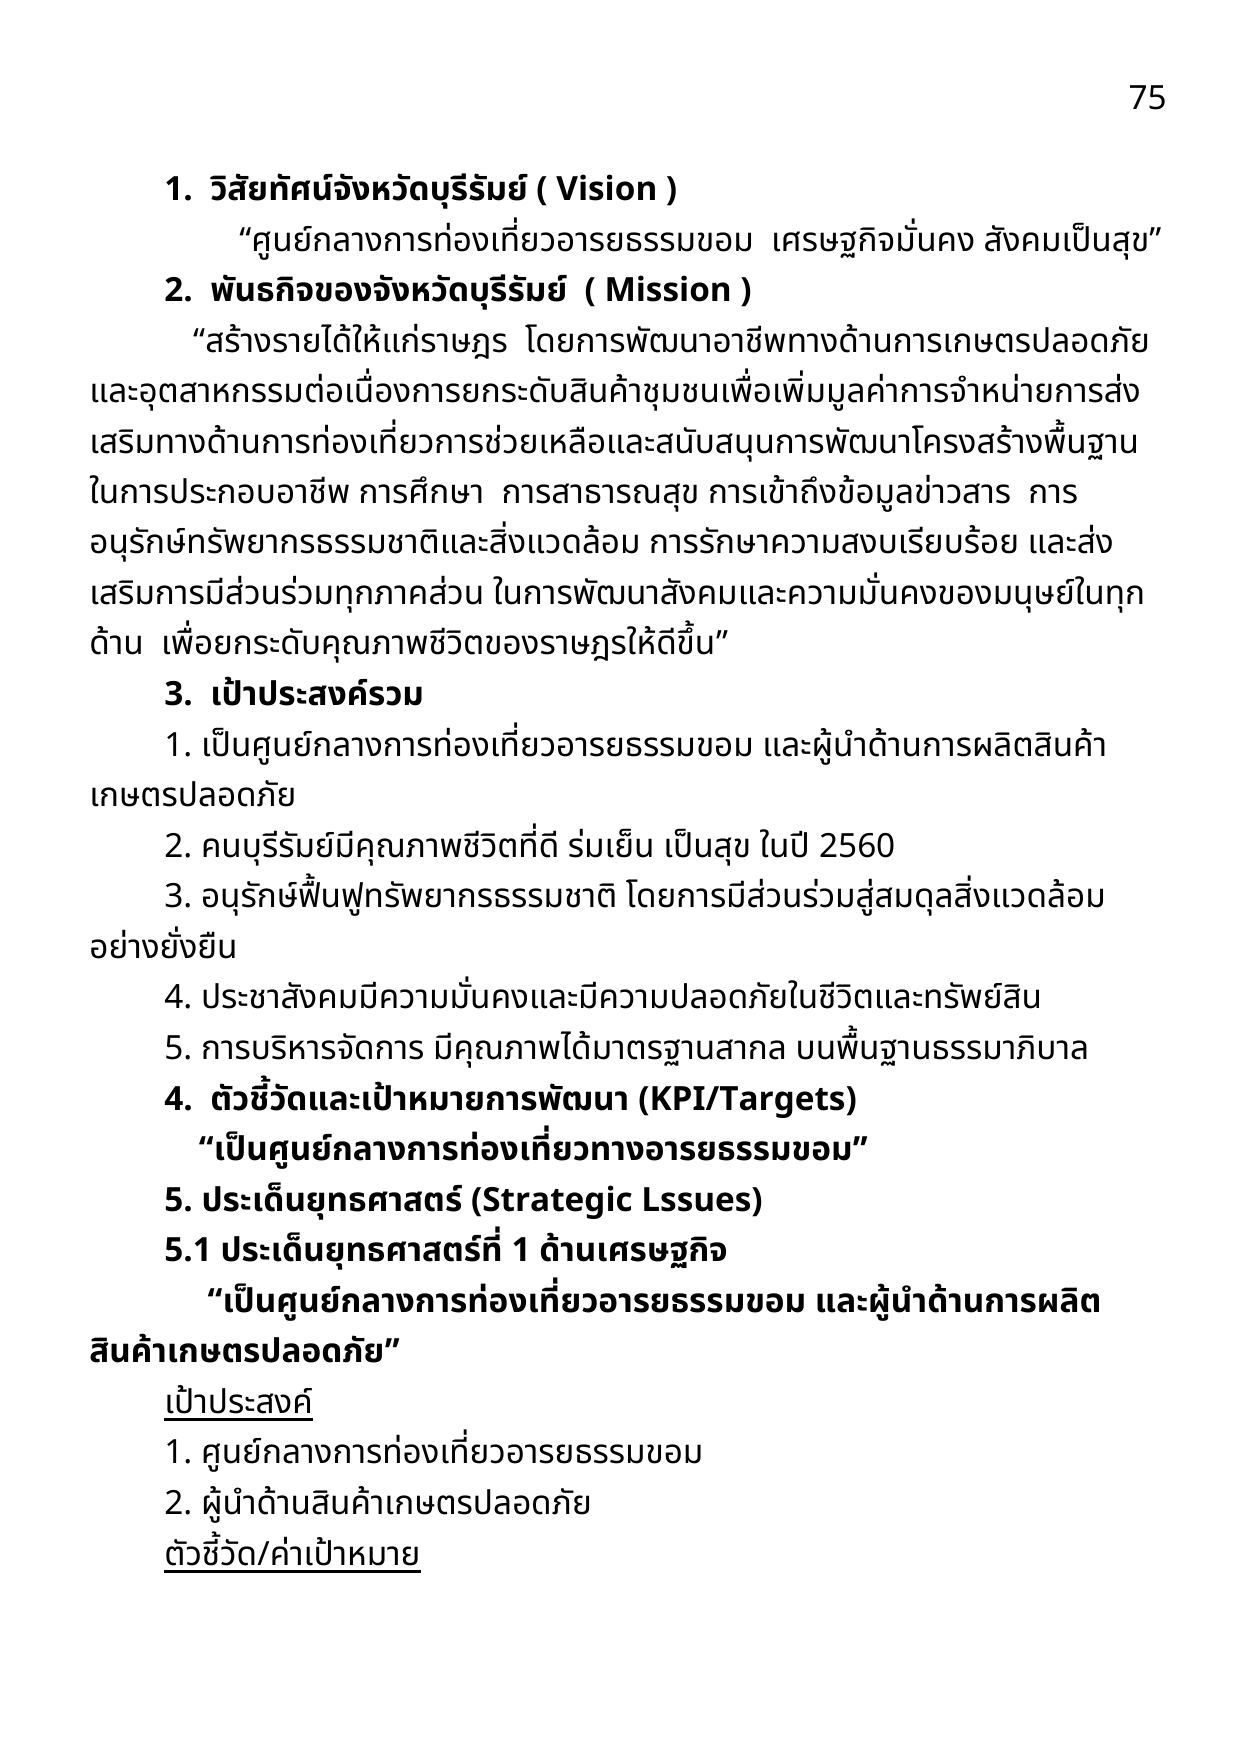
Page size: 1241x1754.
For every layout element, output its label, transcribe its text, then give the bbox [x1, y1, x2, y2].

text 5. การบริหารจัดการ มีคุณภาพได้มาตรฐานสากล บนพื้นฐานธรรมาภิบาล [89, 1024, 1166, 1074]
text 2. พันธกิจของจังหวัดบุรีรัมย์ ( Mission ) [164, 266, 1166, 317]
text “ศูนย์กลางการท่องเที่ยวอารยธรรมขอม เศรษฐกิจมั่นคง สังคมเป็นสุข” [164, 215, 1166, 266]
text เป้าประสงค์ [89, 1378, 1166, 1428]
text “เป็นศูนย์กลางการท่องเที่ยวอารยธรรมขอม และผู้นำด้านการผลิตสินค้าเกษตรปลอดภัย” [89, 1277, 1166, 1378]
text 1. เป็นศูนย์กลางการท่องเที่ยวอารยธรรมขอม และผู้นำด้านการผลิตสินค้าเกษตรปลอดภัย [89, 720, 1166, 821]
text 5.1 ประเด็นยุทธศาสตร์ที่ 1 ด้านเศรษฐกิจ [89, 1226, 1166, 1277]
text 4. ตัวชี้วัดและเป้าหมายการพัฒนา (KPI/Targets) [89, 1074, 1166, 1125]
text 1. วิสัยทัศน์จังหวัดบุรีรัมย์ ( Vision ) [89, 165, 1166, 215]
text 2. คนบุรีรัมย์มีคุณภาพชีวิตที่ดี ร่มเย็น เป็นสุข ในปี 2560 [89, 821, 1166, 872]
text ตัวชี้วัด/ค่าเป้าหมาย [89, 1529, 1166, 1580]
text 3. อนุรักษ์ฟื้นฟูทรัพยากรธรรมชาติ โดยการมีส่วนร่วมสู่สมดุลสิ่งแวดล้อมอย่างยั่งยืน [89, 872, 1166, 973]
text 3. เป้าประสงค์รวม [89, 670, 1166, 720]
text 4. ประชาสังคมมีความมั่นคงและมีความปลอดภัยในชีวิตและทรัพย์สิน [89, 973, 1166, 1024]
text 1. ศูนย์กลางการท่องเที่ยวอารยธรรมขอม [89, 1428, 1166, 1479]
text 2. ผู้นำด้านสินค้าเกษตรปลอดภัย [89, 1479, 1166, 1529]
text “สร้างรายได้ให้แก่ราษฎร โดยการพัฒนาอาชีพทางด้านการเกษตรปลอดภัยและอุตสาหกรรมต่อเนื่องการยกระดับสินค้าชุมชนเพื่อเพิ่มมูลค่าการจำหน่ายการส่งเสริมทางด้านการท่องเที่ยวการช่วยเหลือและสนับสนุนการพัฒนาโครงสร้างพื้นฐานในการประกอบอาชีพ การศึกษา การสาธารณสุข การเข้าถึงข้อมูลข่าวสาร การอนุรักษ์ทรัพยากรธรรมชาติและสิ่งแวดล้อม การรักษาความสงบเรียบร้อย และส่งเสริมการมีส่วนร่วมทุกภาคส่วน ในการพัฒนาสังคมและความมั่นคงของมนุษย์ในทุกด้าน เพื่อยกระดับคุณภาพชีวิตของราษฎรให้ดีขึ้น” [89, 317, 1166, 670]
text 5. ประเด็นยุทธศาสตร์ (Strategic Lssues) [89, 1176, 1166, 1226]
text “เป็นศูนย์กลางการท่องเที่ยวทางอารยธรรมขอม” [164, 1125, 1166, 1176]
